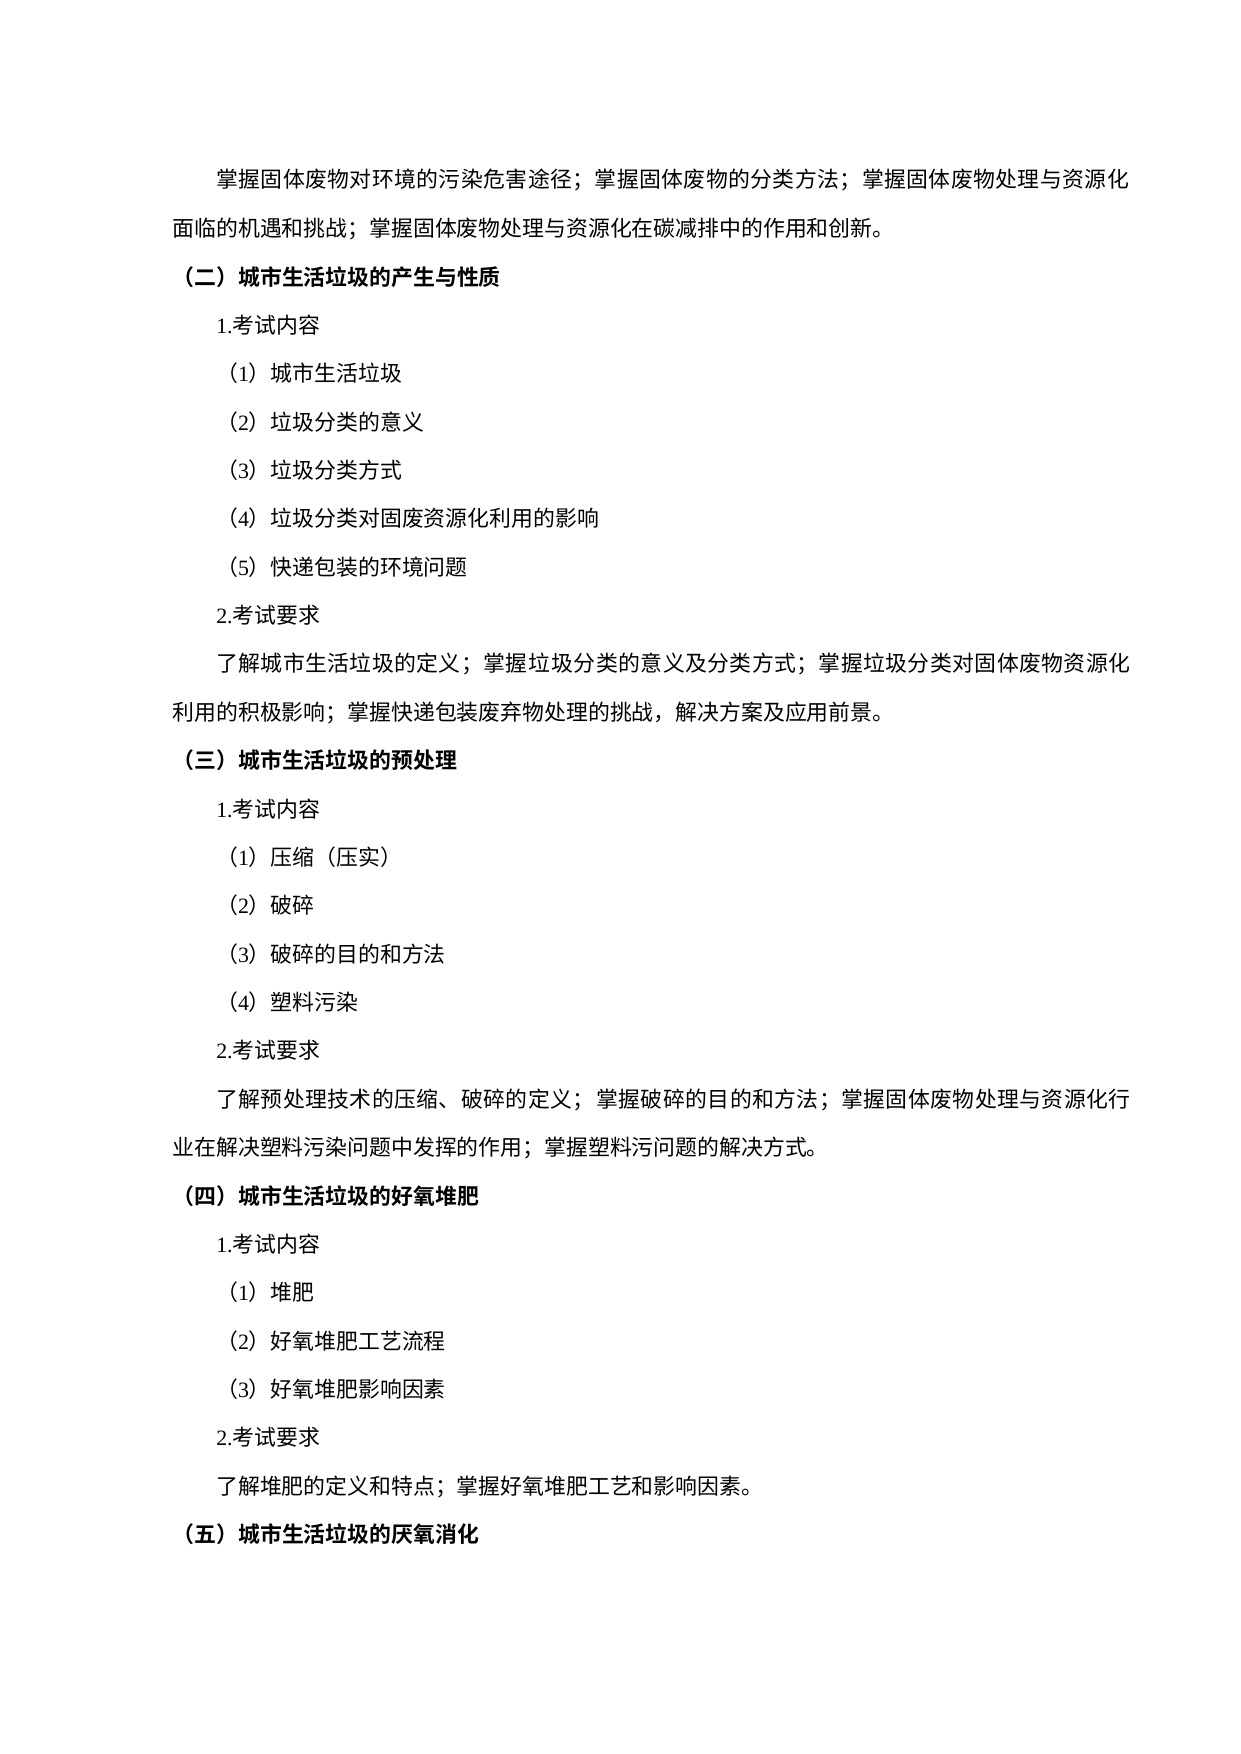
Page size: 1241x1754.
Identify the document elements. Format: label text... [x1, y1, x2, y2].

text 1.考试内容 [172, 791, 1132, 824]
text （2）垃圾分类的意义 [172, 404, 1132, 437]
text 掌握固体废物对环境的污染危害途径；掌握固体废物的分类方法；掌握固体废物处理与资源化面临的机遇和挑战；掌握固体废物处理与资源化在碳减排中的作用和创新。 [172, 162, 1132, 243]
text （4）塑料污染 [172, 984, 1132, 1017]
text 2.考试要求 [172, 1033, 1132, 1065]
text （二）城市生活垃圾的产生与性质 [128, 259, 1132, 292]
text 了解城市生活垃圾的定义；掌握垃圾分类的意义及分类方式；掌握垃圾分类对固体废物资源化利用的积极影响；掌握快递包装废弃物处理的挑战，解决方案及应用前景。 [172, 646, 1132, 727]
text （3）破碎的目的和方法 [172, 936, 1132, 969]
text （3）垃圾分类方式 [172, 452, 1132, 485]
text 了解堆肥的定义和特点；掌握好氧堆肥工艺和影响因素。 [172, 1468, 1132, 1501]
text （1）城市生活垃圾 [172, 356, 1132, 388]
text （2）破碎 [172, 888, 1132, 920]
text 1.考试内容 [172, 1227, 1132, 1259]
text （三）城市生活垃圾的预处理 [128, 743, 1132, 775]
text （四）城市生活垃圾的好氧堆肥 [128, 1178, 1132, 1211]
text （2）好氧堆肥工艺流程 [172, 1323, 1132, 1356]
text （3）好氧堆肥影响因素 [172, 1372, 1132, 1404]
text 了解预处理技术的压缩、破碎的定义；掌握破碎的目的和方法；掌握固体废物处理与资源化行业在解决塑料污染问题中发挥的作用；掌握塑料污问题的解决方式。 [172, 1081, 1132, 1162]
text 1.考试内容 [172, 307, 1132, 340]
text 2.考试要求 [172, 1420, 1132, 1452]
text （5）快递包装的环境问题 [172, 549, 1132, 582]
text （1）压缩（压实） [172, 839, 1132, 872]
text （1）堆肥 [172, 1275, 1132, 1307]
text 2.考试要求 [172, 597, 1132, 630]
text （4）垃圾分类对固废资源化利用的影响 [172, 501, 1132, 533]
text （五）城市生活垃圾的厌氧消化 [128, 1517, 1132, 1549]
